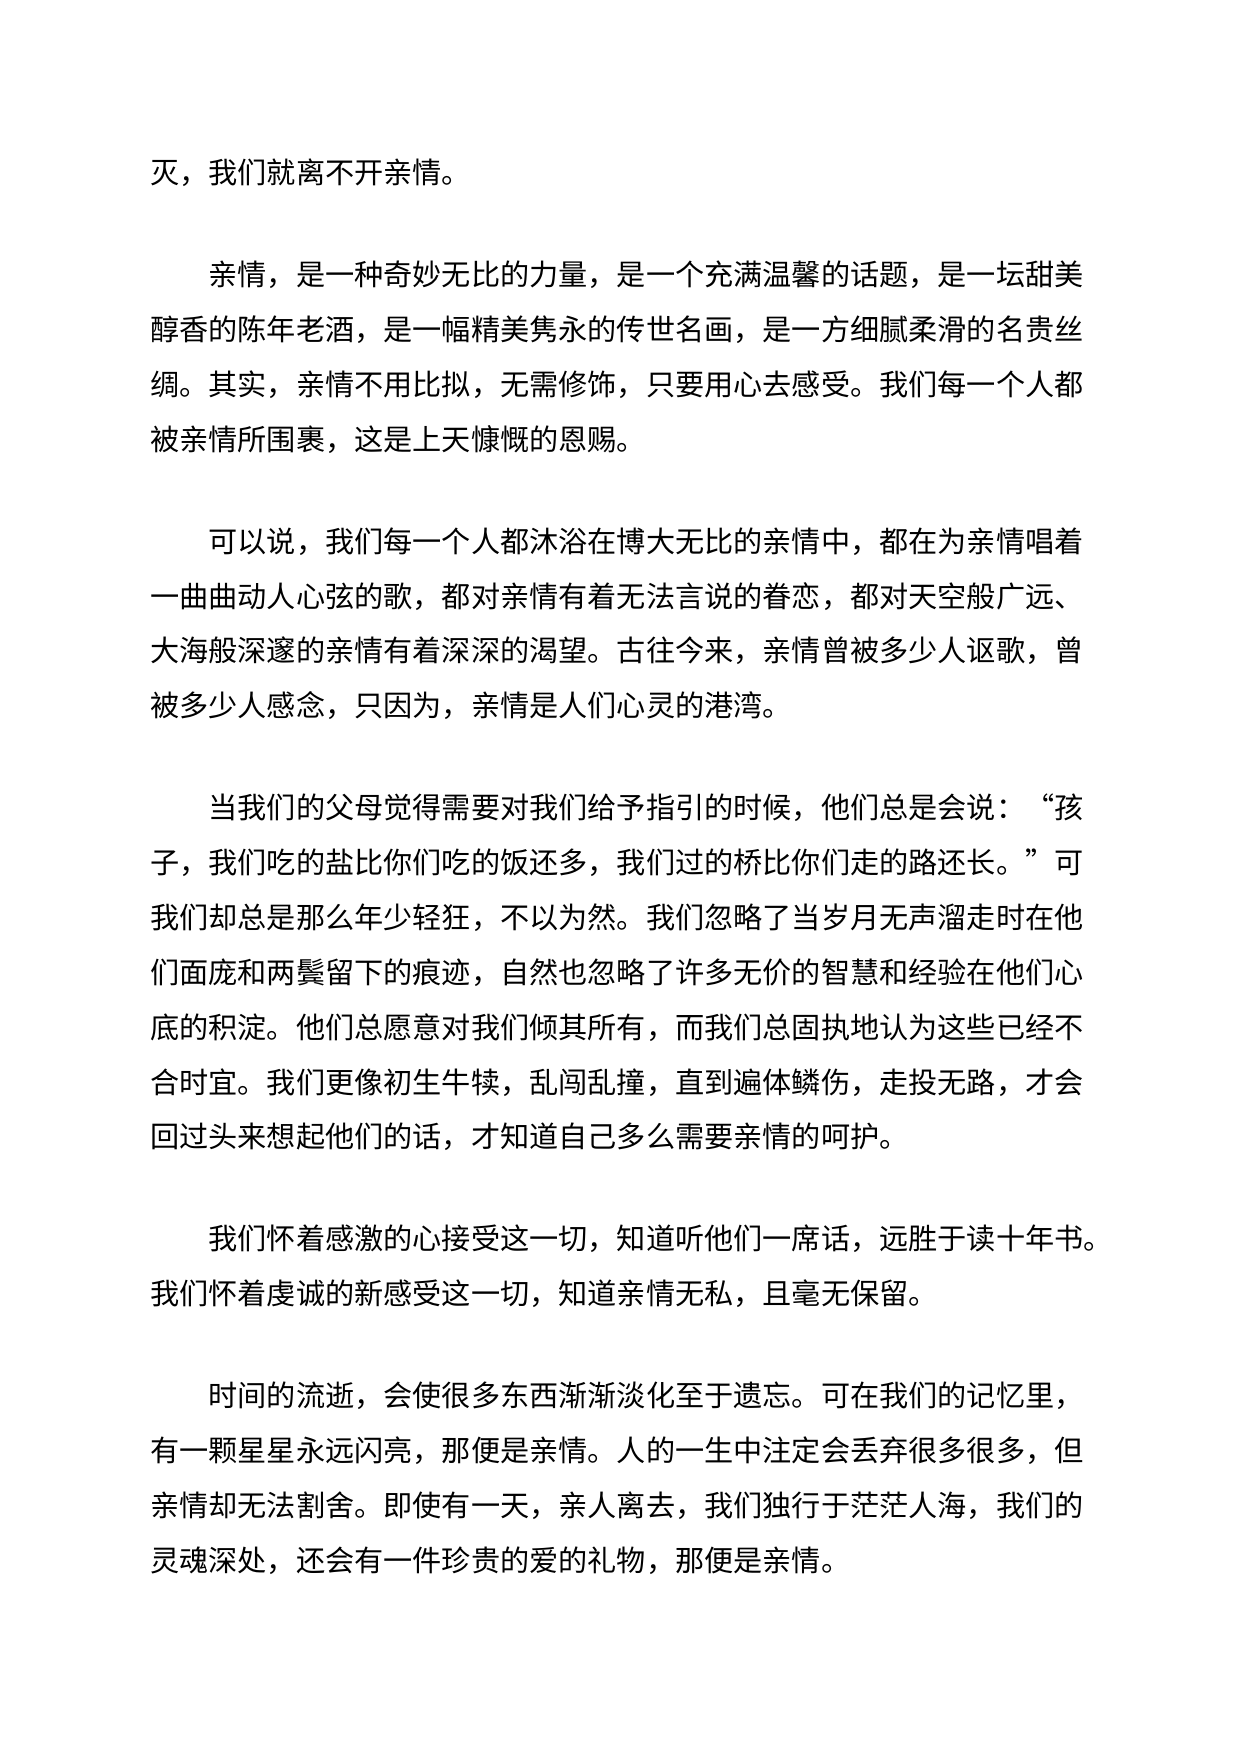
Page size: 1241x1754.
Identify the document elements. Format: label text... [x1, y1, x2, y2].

text 时间的流逝，会使很多东西渐渐淡化至于遗忘。可在我们的记忆里，有一颗星星永远闪亮，那便是亲情。人的一生中注定会丢弃很多很多，但亲情却无法割舍。即使有一天，亲人离去，我们独行于茫茫人海，我们的灵魂深处，还会有一件珍贵的爱的礼物，那便是亲情。 [150, 1372, 1090, 1579]
text 亲情，是一种奇妙无比的力量，是一个充满温馨的话题，是一坛甜美醇香的陈年老酒，是一幅精美隽永的传世名画，是一方细腻柔滑的名贵丝绸。其实，亲情不用比拟，无需修饰，只要用心去感受。我们每一个人都被亲情所围裹，这是上天慷慨的恩赐。 [150, 252, 1090, 459]
text 可以说，我们每一个人都沐浴在博大无比的亲情中，都在为亲情唱着一曲曲动人心弦的歌，都对亲情有着无法言说的眷恋，都对天空般广远、大海般深邃的亲情有着深深的渴望。古往今来，亲情曾被多少人讴歌，曾被多少人感念，只因为，亲情是人们心灵的港湾。 [150, 518, 1090, 725]
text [150, 150, 1090, 192]
text 我们怀着感激的心接受这一切，知道听他们一席话，远胜于读十年书。我们怀着虔诚的新感受这一切，知道亲情无私，且毫无保留。 [150, 1216, 1090, 1313]
text 当我们的父母觉得需要对我们给予指引的时候，他们总是会说：“孩子，我们吃的盐比你们吃的饭还多，我们过的桥比你们走的路还长。”可我们却总是那么年少轻狂，不以为然。我们忽略了当岁月无声溜走时在他们面庞和两鬓留下的痕迹，自然也忽略了许多无价的智慧和经验在他们心底的积淀。他们总愿意对我们倾其所有，而我们总固执地认为这些已经不合时宜。我们更像初生牛犊，乱闯乱撞，直到遍体鳞伤，走投无路，才会回过头来想起他们的话，才知道自己多么需要亲情的呵护。 [150, 785, 1090, 1156]
